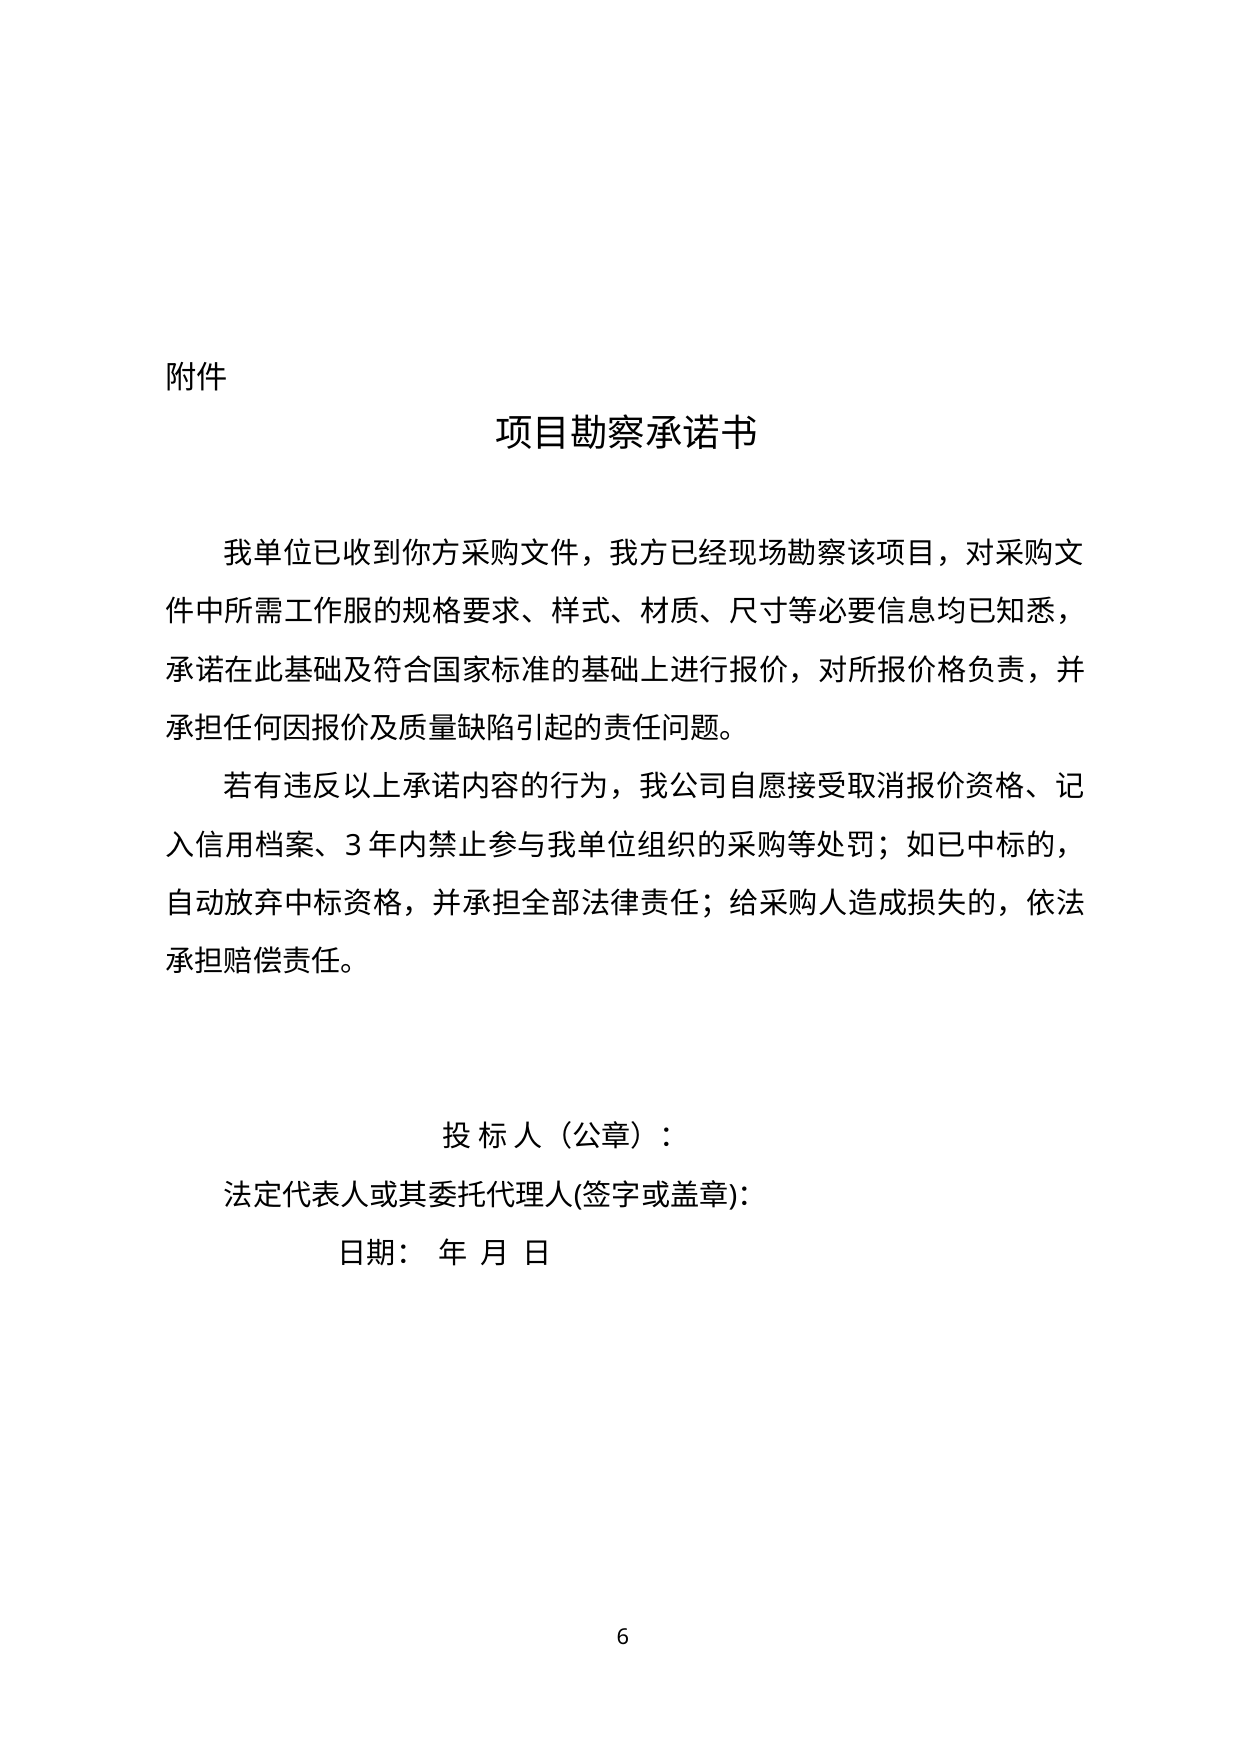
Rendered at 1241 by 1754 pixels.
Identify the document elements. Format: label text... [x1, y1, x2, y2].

text 项目勘察承诺书 [165, 400, 1087, 458]
text 投 标 人（公章）： [165, 1100, 1087, 1158]
text 法定代表人或其委托代理人(签字或盖章)： [165, 1158, 1087, 1217]
text 日期： 年 月 日 [165, 1217, 1087, 1275]
text 附件 [165, 342, 1087, 400]
text 我单位已收到你方采购文件，我方已经现场勘察该项目，对采购文件中所需工作服的规格要求、样式、材质、尺寸等必要信息均已知悉，承诺在此基础及符合国家标准的基础上进行报价，对所报价格负责，并承担任何因报价及质量缺陷引起的责任问题。 [165, 517, 1087, 750]
text 若有违反以上承诺内容的行为，我公司自愿接受取消报价资格、记入信用档案、3年内禁止参与我单位组织的采购等处罚；如已中标的，自动放弃中标资格，并承担全部法律责任；给采购人造成损失的，依法承担赔偿责任。 [165, 750, 1087, 983]
